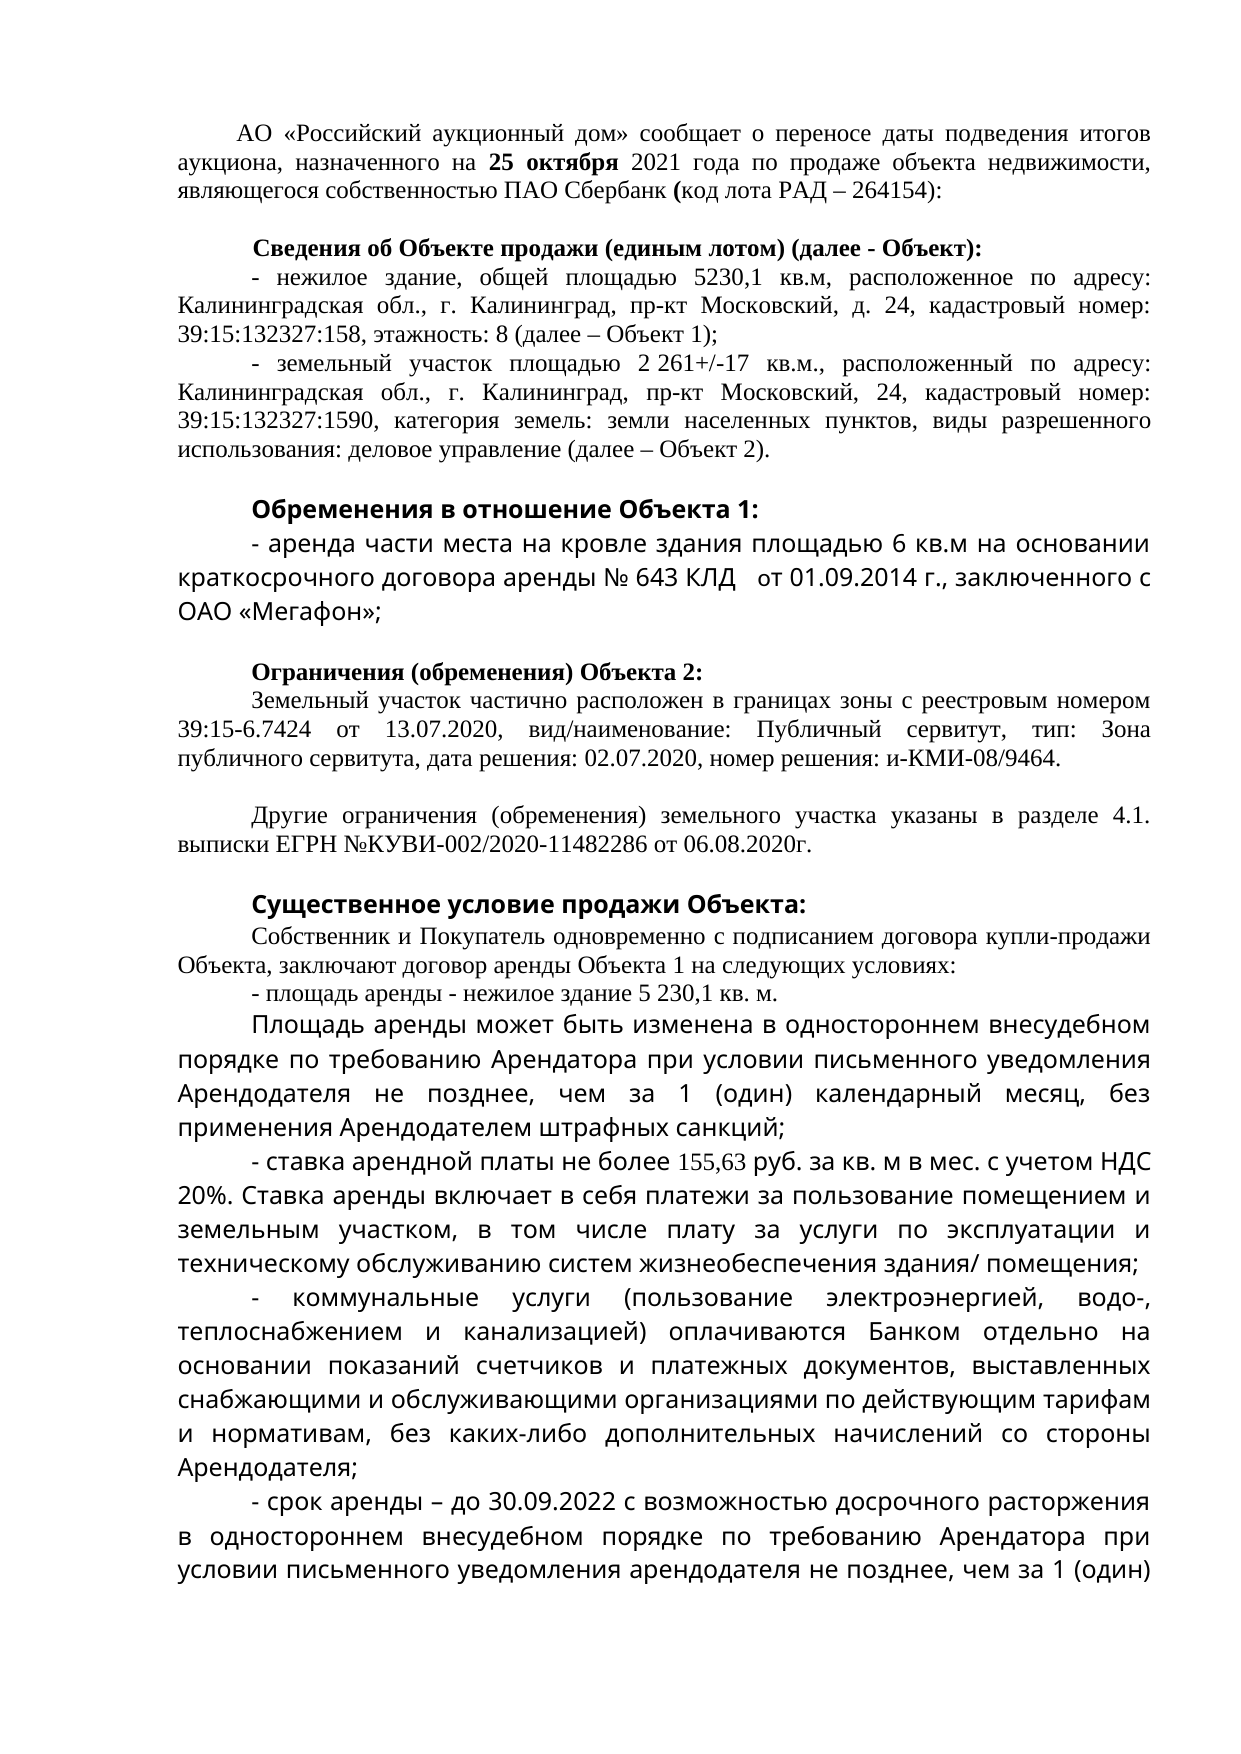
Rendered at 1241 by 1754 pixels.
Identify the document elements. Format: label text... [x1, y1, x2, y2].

list - нежилое здание, общей площадью 5230,1 кв.м, расположенное по адресу: Калининградская обл., г. Калининград, пр-кт Московский, д. 24, кадастровый номер: 39:15:132327:158, этажность: 8 (далее – Объект 1); [177, 262, 1152, 348]
list Площадь аренды может быть изменена в одностороннем внесудебном порядке по требованию Арендатора при условии письменного уведомления Арендодателя не позднее, чем за 1 (один) календарный месяц, без применения Арендодателем штрафных санкций; [177, 1007, 1152, 1143]
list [177, 1484, 1152, 1586]
text Ограничения (обременения) Объекта 2: [177, 657, 1152, 686]
text Другие ограничения (обременения) земельного участка указаны в разделе 4.1. выписки ЕГРН №КУВИ-002/2020-11482286 от 06.08.2020г. [177, 801, 1152, 858]
text - площадь аренды - нежилое здание 5 230,1 кв. м. [177, 978, 1152, 1007]
text АО «Российский аукционный дом» сообщает о переносе даты подведения итогов аукциона, назначенного на 25 октября 2021 года по продаже объекта недвижимости, являющегося собственностью ПАО Сбербанк (код лота РАД – 264154): [177, 118, 1152, 204]
text Обременения в отношение Объекта 1: [177, 492, 1152, 526]
list Существенное условие продажи Объекта: [177, 887, 1152, 921]
list - земельный участок площадью 2 261+/-17 кв.м., расположенный по адресу: Калининградская обл., г. Калининград, пр-кт Московский, 24, кадастровый номер: 39:15:132327:1590, категория земель: земли населенных пунктов, виды разрешенного использования: деловое управление (далее – Объект 2). [177, 348, 1152, 463]
text - аренда части места на кровле здания площадью 6 кв.м на основании краткосрочного договора аренды № 643 КЛД от 01.09.2014 г., заключенного с ОАО «Мегафон»; [177, 526, 1152, 628]
text Земельный участок частично расположен в границах зоны с реестровым номером 39:15-6.7424 от 13.07.2020, вид/наименование: Публичный сервитут, тип: Зона публичного сервитута, дата решения: 02.07.2020, номер решения: и-КМИ-08/9464. [177, 686, 1152, 772]
list - коммунальные услуги (пользование электроэнергией, водо-, теплоснабжением и канализацией) оплачиваются Банком отдельно на основании показаний счетчиков и платежных документов, выставленных снабжающими и обслуживающими организациями по действующим тарифам и нормативам, без каких-либо дополнительных начислений со стороны Арендодателя; [177, 1280, 1152, 1484]
text Собственник и Покупатель одновременно с подписанием договора купли-продажи Объекта, заключают договор аренды Объекта 1 на следующих условиях: [177, 921, 1152, 978]
list - ставка арендной платы не более 155,63 руб. за кв. м в мес. с учетом НДС 20%. Ставка аренды включает в себя платежи за пользование помещением и земельным участком, в том числе плату за услуги по эксплуатации и техническому обслуживанию систем жизнеобеспечения здания/ помещения; [177, 1143, 1152, 1280]
text Сведения об Объекте продажи (единым лотом) (далее - Объект): [177, 233, 1152, 262]
